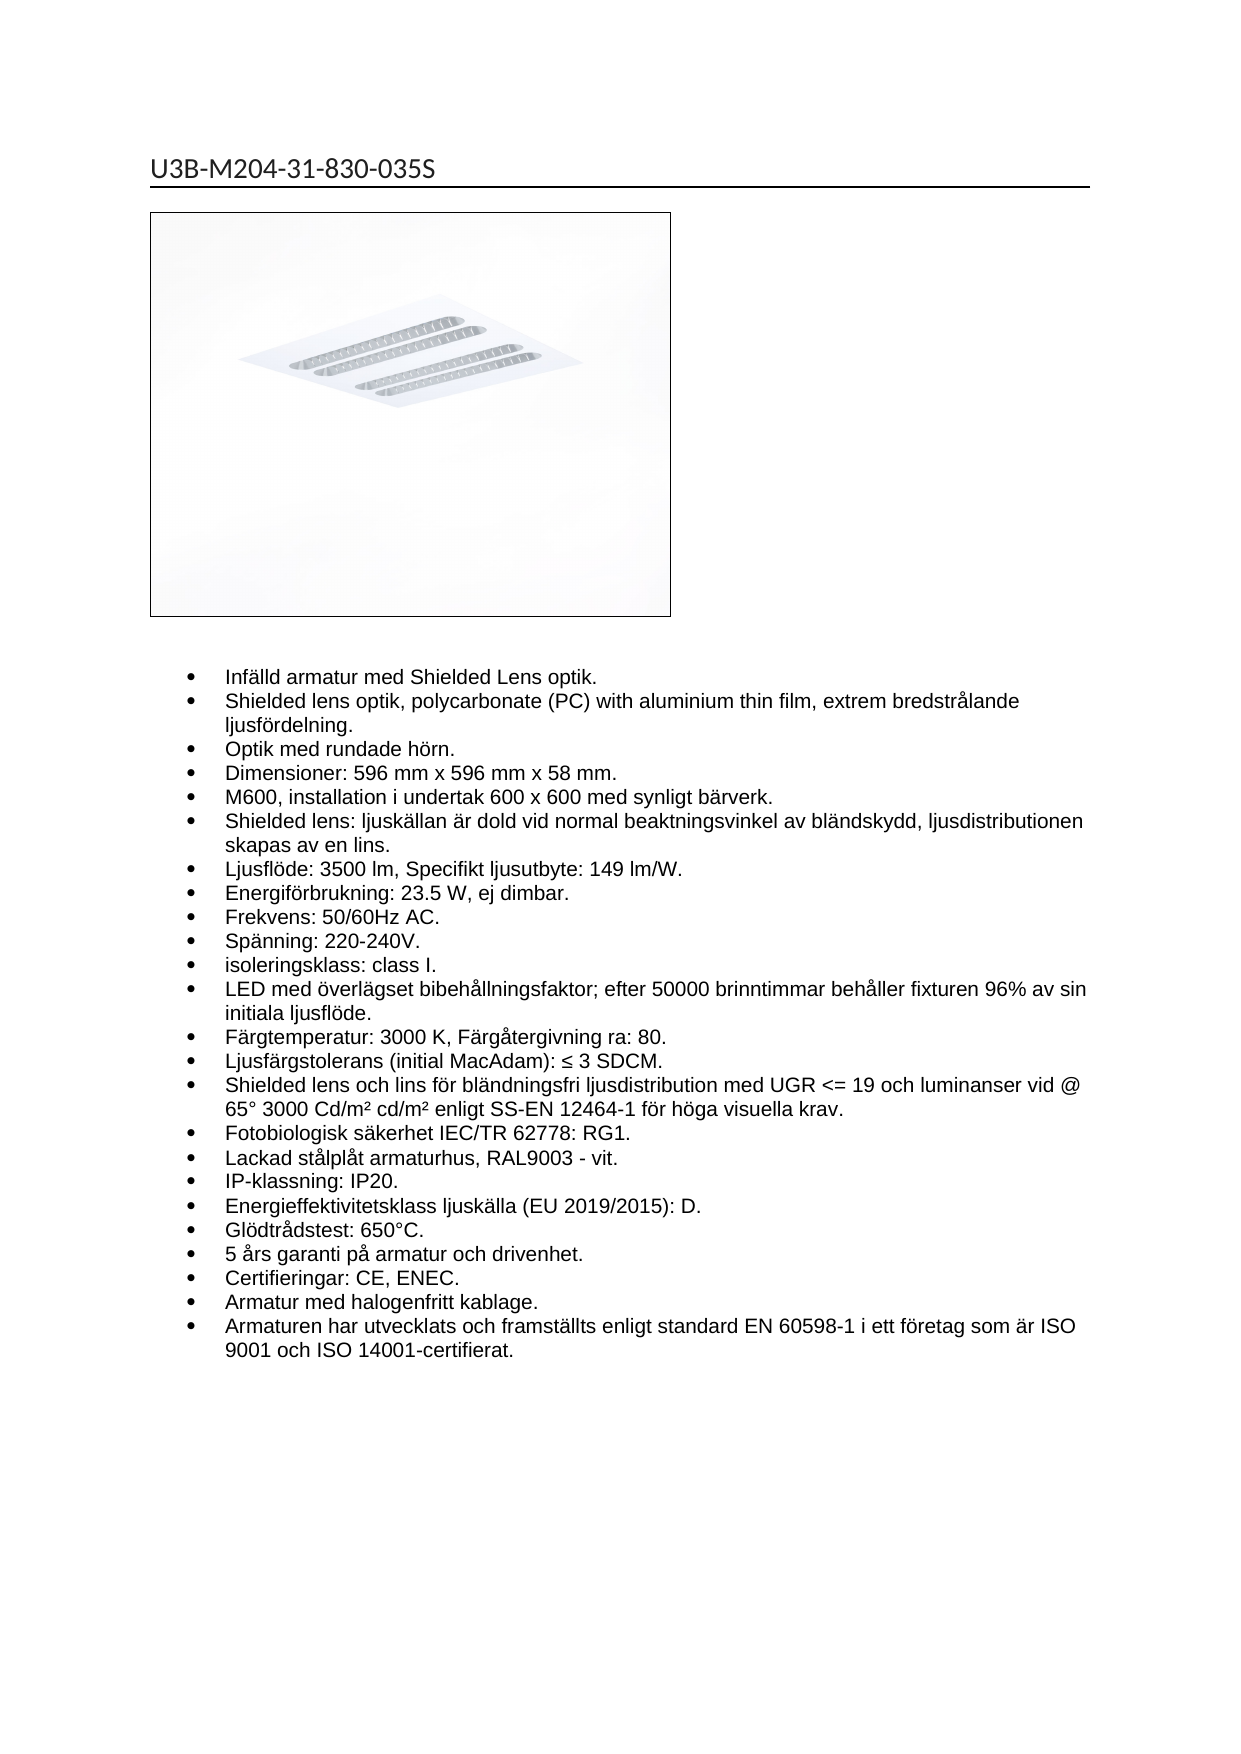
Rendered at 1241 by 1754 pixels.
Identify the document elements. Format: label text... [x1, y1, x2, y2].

list Armatur med halogenfritt kablage. [187, 1290, 1090, 1314]
list Certifieringar: CE, ENEC. [187, 1266, 1090, 1290]
list Energiförbrukning: 23.5 W, ej dimbar. [187, 881, 1090, 905]
list Lackad stålplåt armaturhus, RAL9003 - vit. [187, 1145, 1090, 1169]
list Energieffektivitetsklass ljuskälla (EU 2019/2015): D. [187, 1193, 1090, 1217]
picture [151, 213, 670, 616]
list M600, installation i undertak 600 x 600 med synligt bärverk. [187, 785, 1090, 809]
list Shielded lens: ljuskällan är dold vid normal beaktningsvinkel av bländskydd, ljusdistributionen skapas av en lins. [187, 809, 1090, 857]
list Dimensioner: 596 mm x 596 mm x 58 mm. [187, 761, 1090, 785]
list Fotobiologisk säkerhet IEC/TR 62778: RG1. [187, 1121, 1090, 1145]
list Armaturen har utvecklats och framställts enligt standard EN 60598-1 i ett företag som är ISO 9001 och ISO 14001-certifierat. [187, 1314, 1090, 1362]
list Infälld armatur med Shielded Lens optik. [187, 664, 1090, 688]
list Färgtemperatur: 3000 K, Färgåtergivning ra: 80. [187, 1025, 1090, 1049]
list isoleringsklass: class I. [187, 953, 1090, 977]
list Shielded lens och lins för bländningsfri ljusdistribution med UGR <= 19 och luminanser vid @ 65° 3000 Cd/m² cd/m² enligt SS-EN 12464-1 för höga visuella krav. [187, 1073, 1090, 1121]
list IP-klassning: IP20. [187, 1169, 1090, 1193]
list LED med överlägset bibehållningsfaktor; efter 50000 brinntimmar behåller fixturen 96% av sin initiala ljusflöde. [187, 977, 1090, 1025]
list Optik med rundade hörn. [187, 737, 1090, 761]
text U3B-M204-31-830-035S [150, 150, 1090, 186]
list Ljusflöde: 3500 lm, Specifikt ljusutbyte: 149 lm/W. [187, 857, 1090, 881]
list 5 års garanti på armatur och drivenhet. [187, 1242, 1090, 1266]
list Spänning: 220-240V. [187, 929, 1090, 953]
list Glödtrådstest: 650°C. [187, 1217, 1090, 1242]
list Shielded lens optik, polycarbonate (PC) with aluminium thin film, extrem bredstrålande ljusfördelning. [187, 688, 1090, 737]
list Ljusfärgstolerans (initial MacAdam): ≤ 3 SDCM. [187, 1049, 1090, 1073]
list Frekvens: 50/60Hz AC. [187, 905, 1090, 929]
